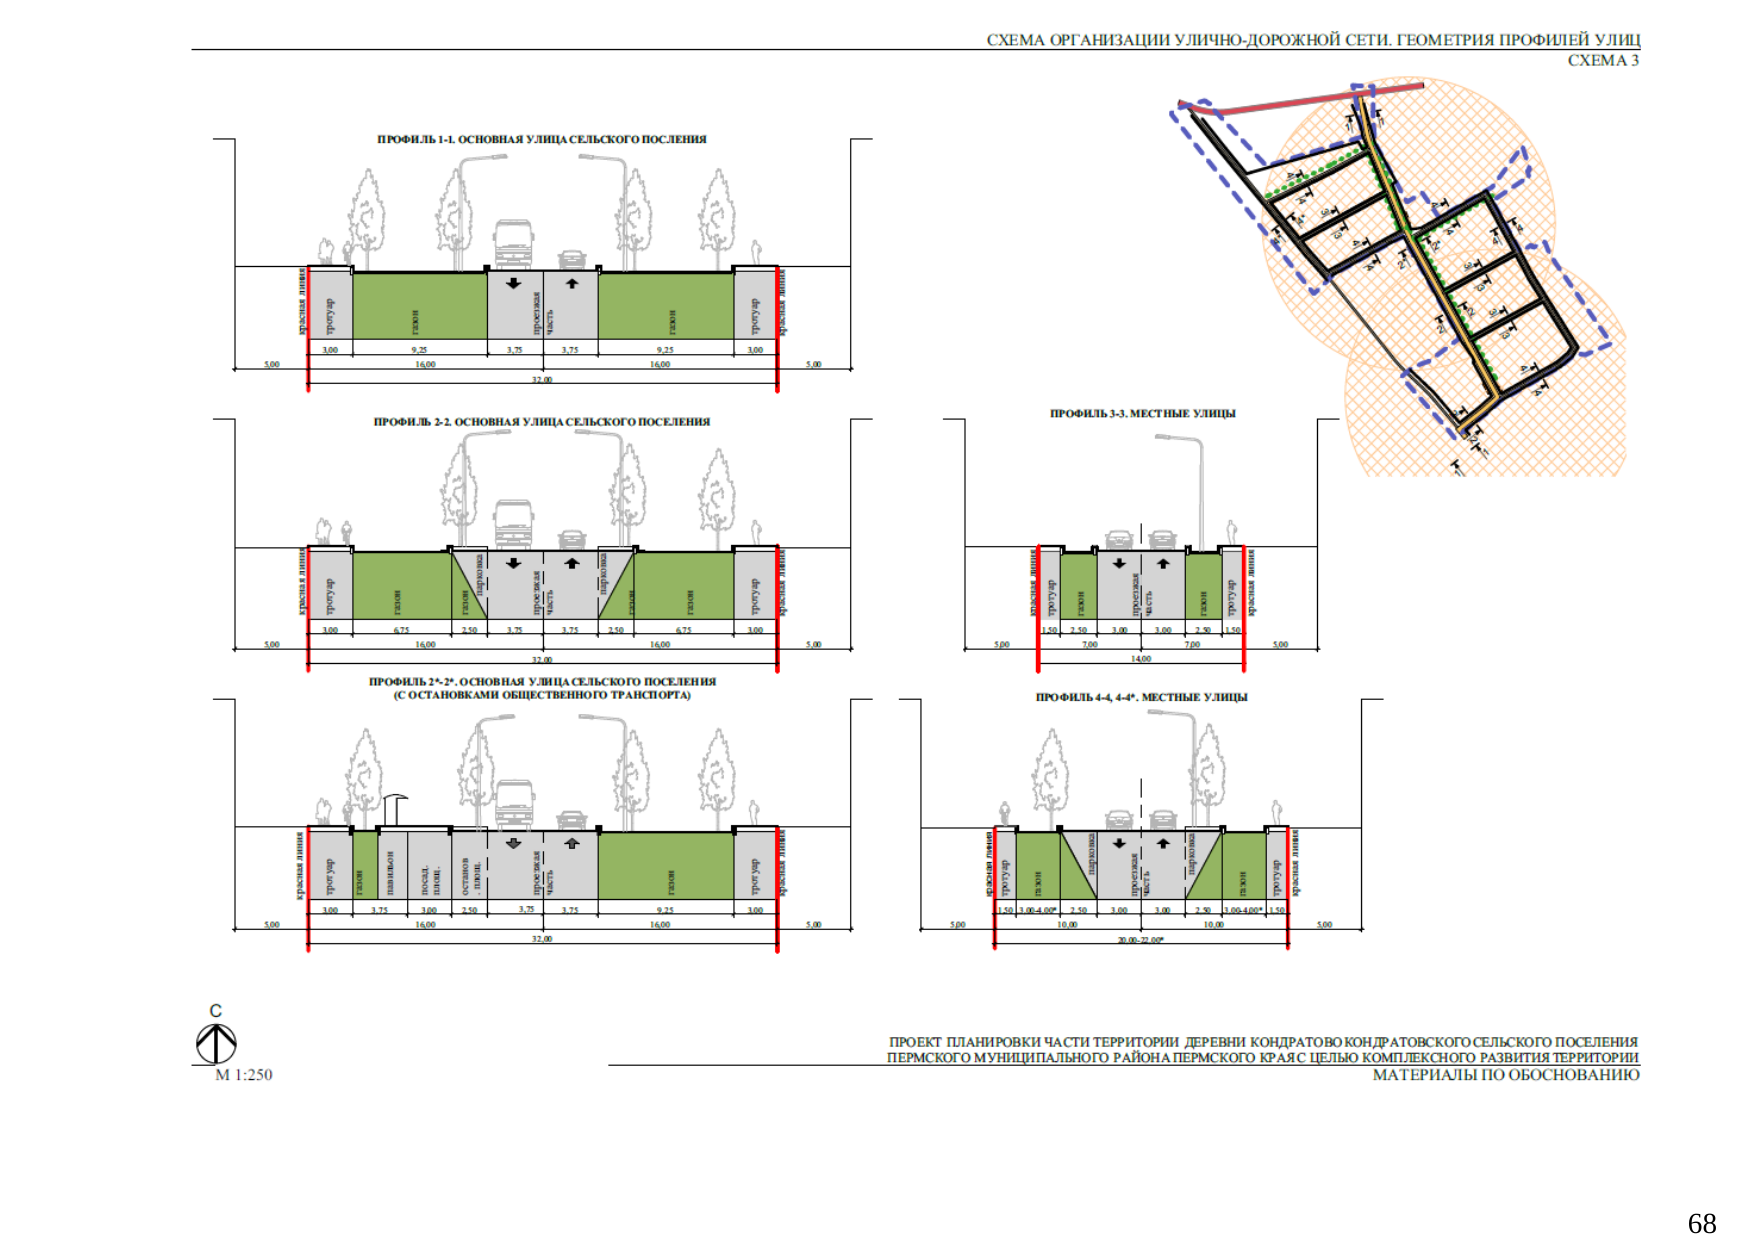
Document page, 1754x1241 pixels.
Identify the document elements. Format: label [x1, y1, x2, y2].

picture [144, 24, 1654, 1085]
